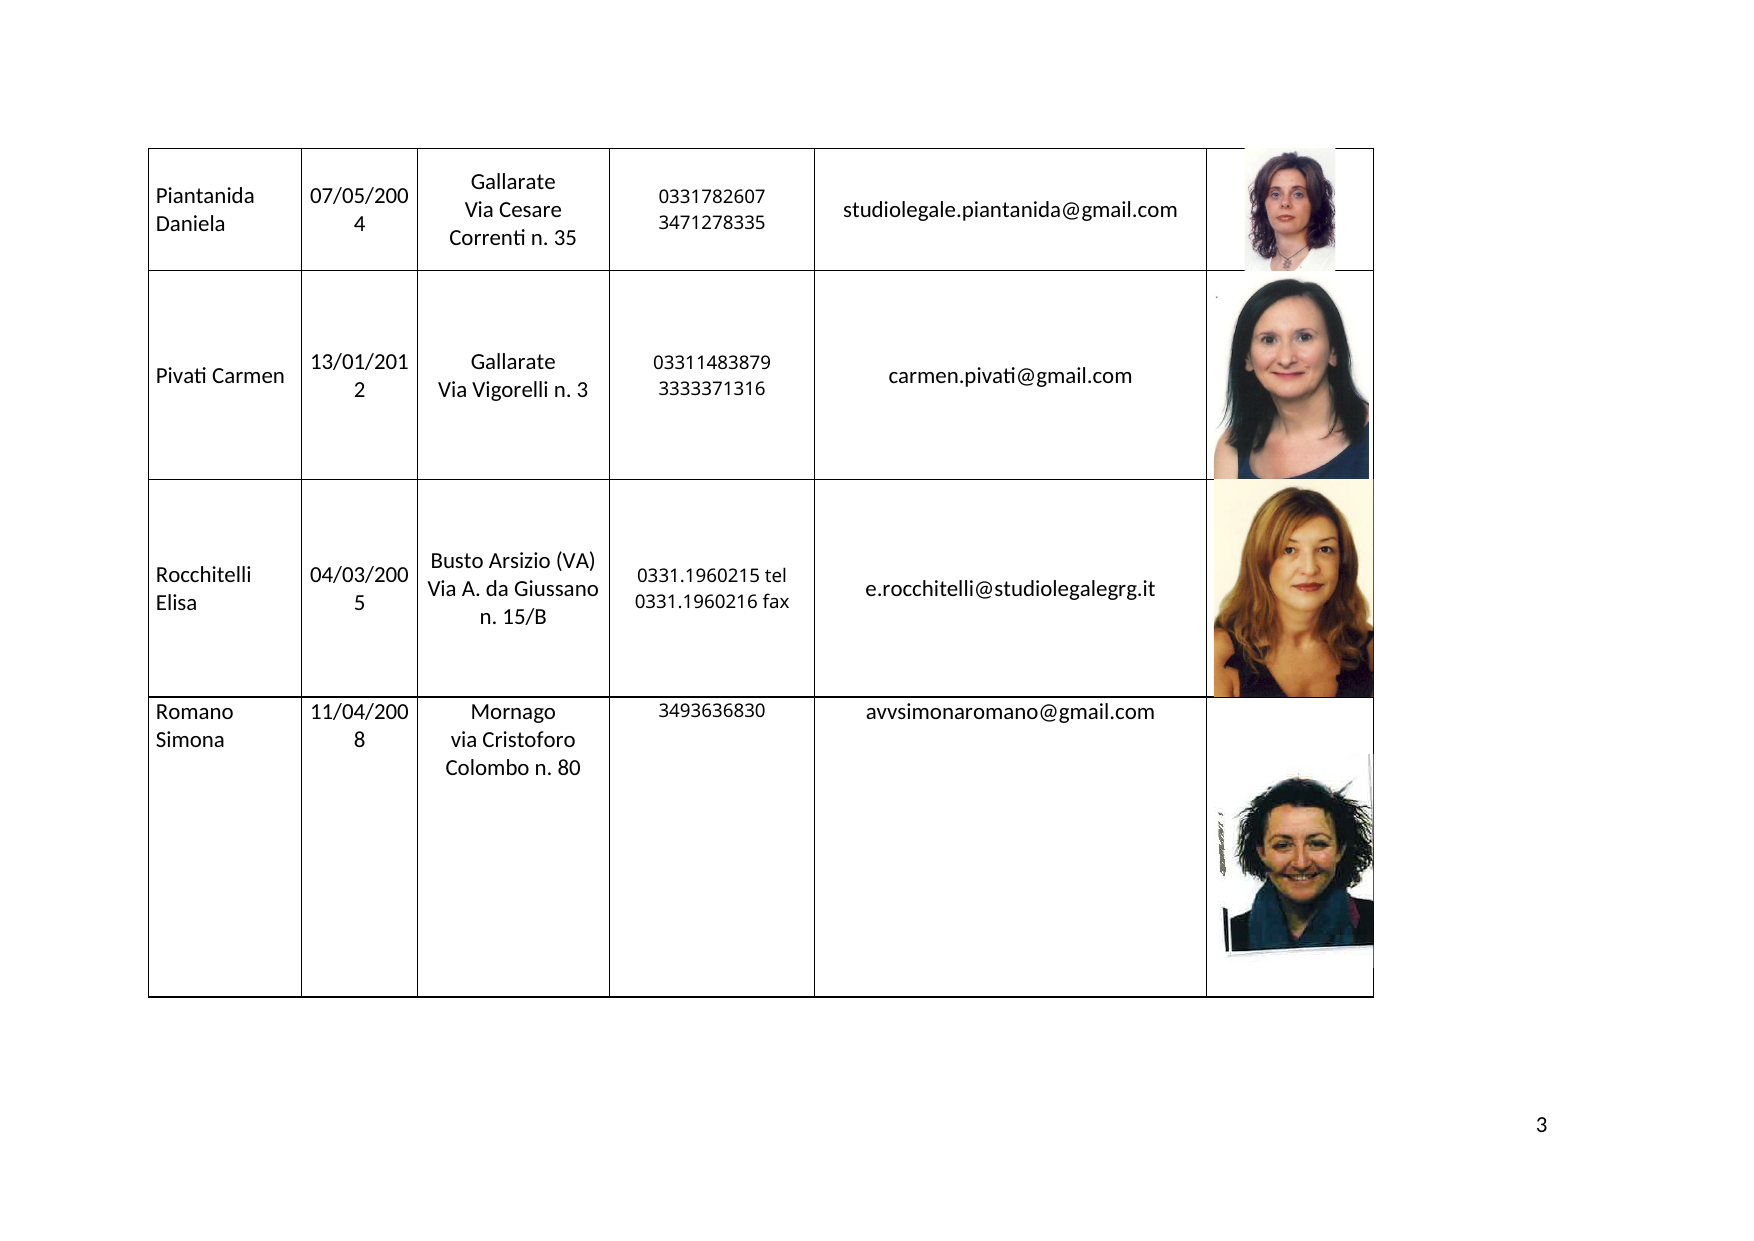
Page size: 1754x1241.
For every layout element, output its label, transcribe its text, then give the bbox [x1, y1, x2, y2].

table_cell 0331.1960215 tel 0331.1960216 fax [610, 480, 814, 696]
table_cell [1369, 271, 1373, 478]
table_cell 0331782607 3471278335 [610, 149, 814, 270]
table_cell e.rocchitelli@studiolegalegrg.it [815, 480, 1206, 696]
table_cell Rocchitelli Elisa [149, 480, 301, 696]
table_cell [1336, 149, 1373, 270]
table_cell studiolegale.piantanida@gmail.com [815, 149, 1206, 270]
table_cell [1207, 271, 1213, 478]
table_cell Gallarate Via Vigorelli n. 3 [418, 271, 609, 478]
picture [1213, 148, 1369, 479]
table_cell 07/05/2004 [302, 149, 417, 270]
table_cell Gallarate Via Cesare Correnti n. 35 [418, 149, 609, 270]
table_cell 13/01/2012 [302, 271, 417, 478]
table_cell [418, 698, 609, 996]
table_cell 11/04/2008 [302, 698, 417, 996]
table_cell Piantanida Daniela [149, 149, 301, 270]
table_cell [1207, 480, 1213, 696]
table_cell [1207, 698, 1373, 996]
picture [1213, 754, 1374, 968]
table_cell Pivati Carmen [149, 271, 301, 478]
table_cell 3493636830 [610, 698, 814, 996]
table_cell Busto Arsizio (VA) Via A. da Giussano n. 15/B [418, 480, 609, 696]
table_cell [815, 698, 1206, 996]
table_cell 04/03/2005 [302, 480, 417, 696]
table_cell Romano Simona [149, 698, 301, 996]
table_cell carmen.pivati@gmail.com [815, 271, 1206, 478]
table_cell [1207, 149, 1244, 270]
table_cell 03311483879 3333371316 [610, 271, 814, 478]
